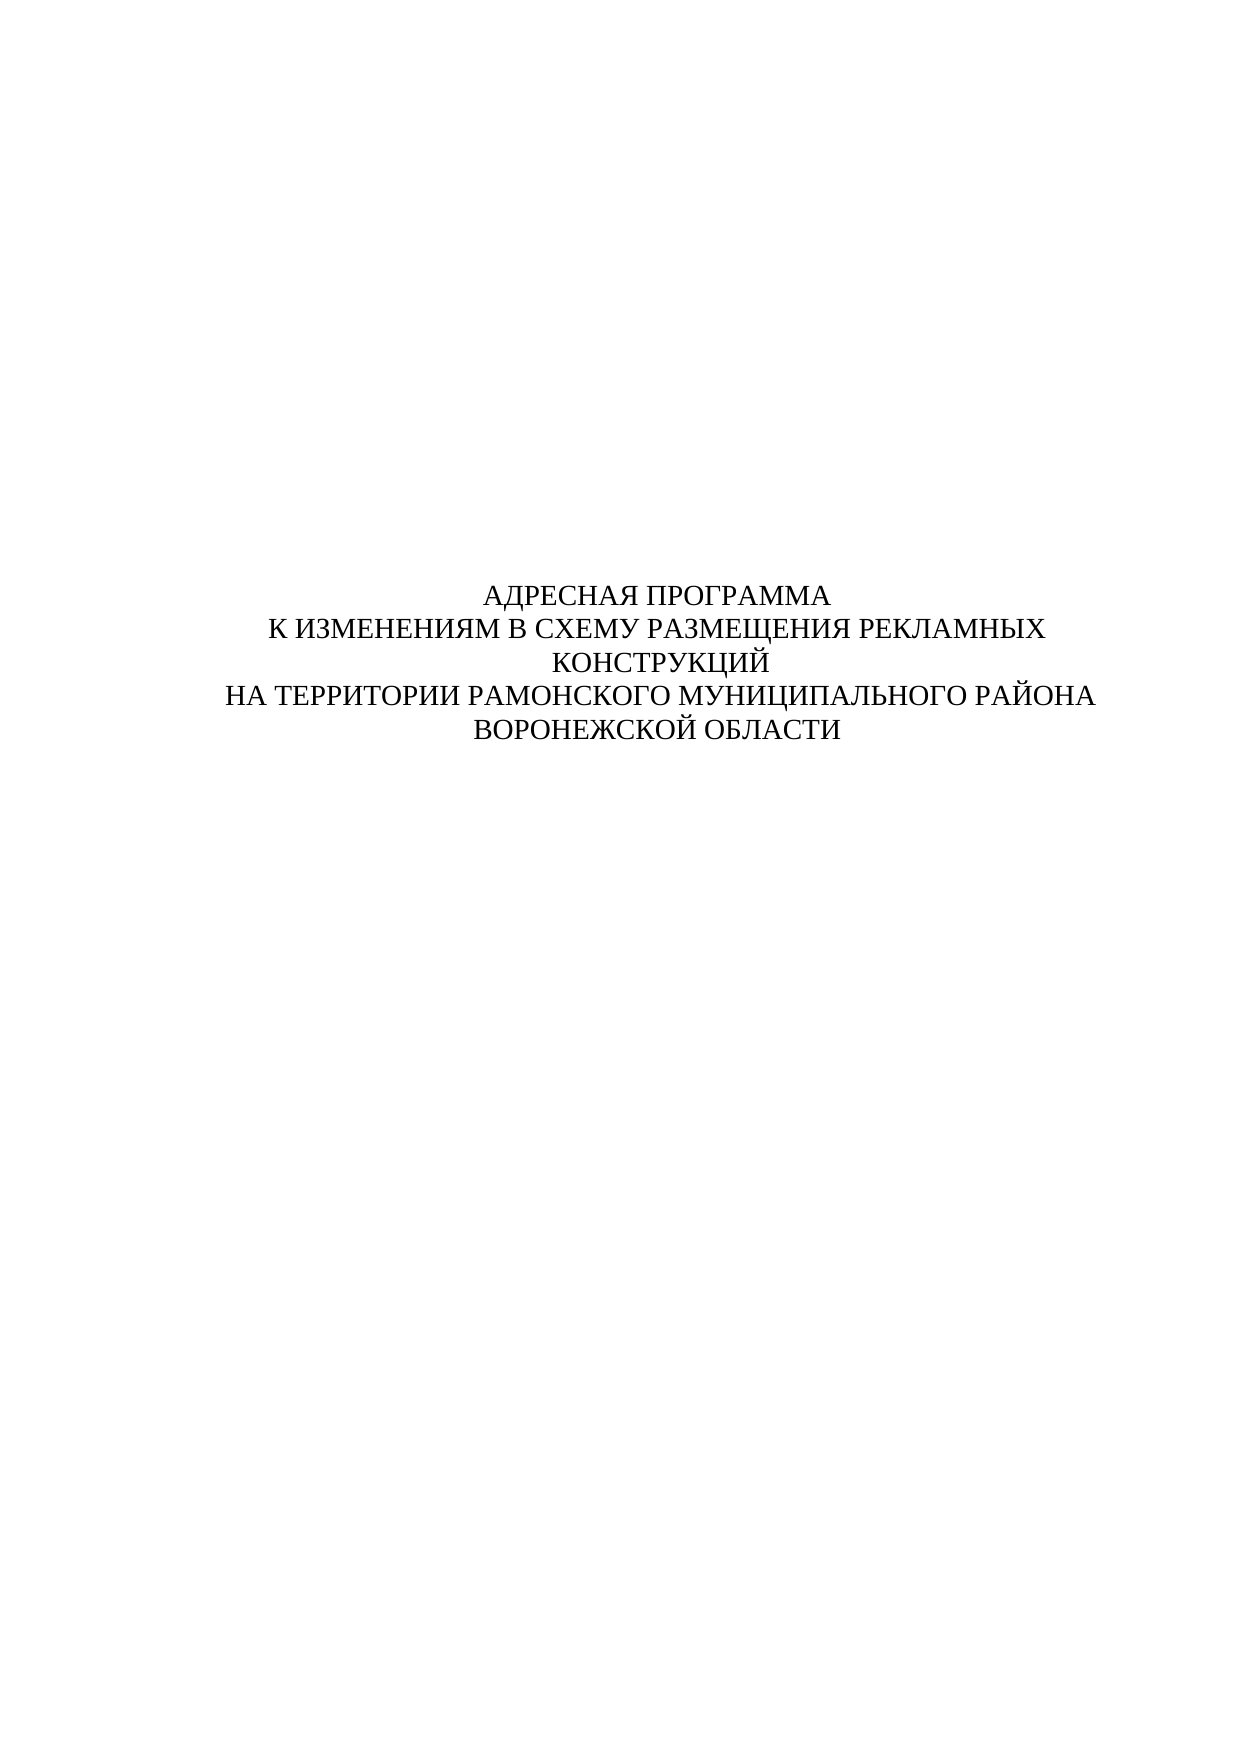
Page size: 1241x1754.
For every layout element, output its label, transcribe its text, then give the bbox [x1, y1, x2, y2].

text АДРЕСНАЯ ПРОГРАММА [133, 578, 1181, 611]
text НА ТЕРРИТОРИИ РАМОНСКОГО МУНИЦИПАЛЬНОГО РАЙОНА [133, 678, 1181, 712]
text КОНСТРУКЦИЙ [133, 645, 1181, 678]
text К ИЗМЕНЕНИЯМ В СХЕМУ РАЗМЕЩЕНИЯ РЕКЛАМНЫХ [133, 611, 1181, 645]
text ВОРОНЕЖСКОЙ ОБЛАСТИ [133, 712, 1181, 746]
